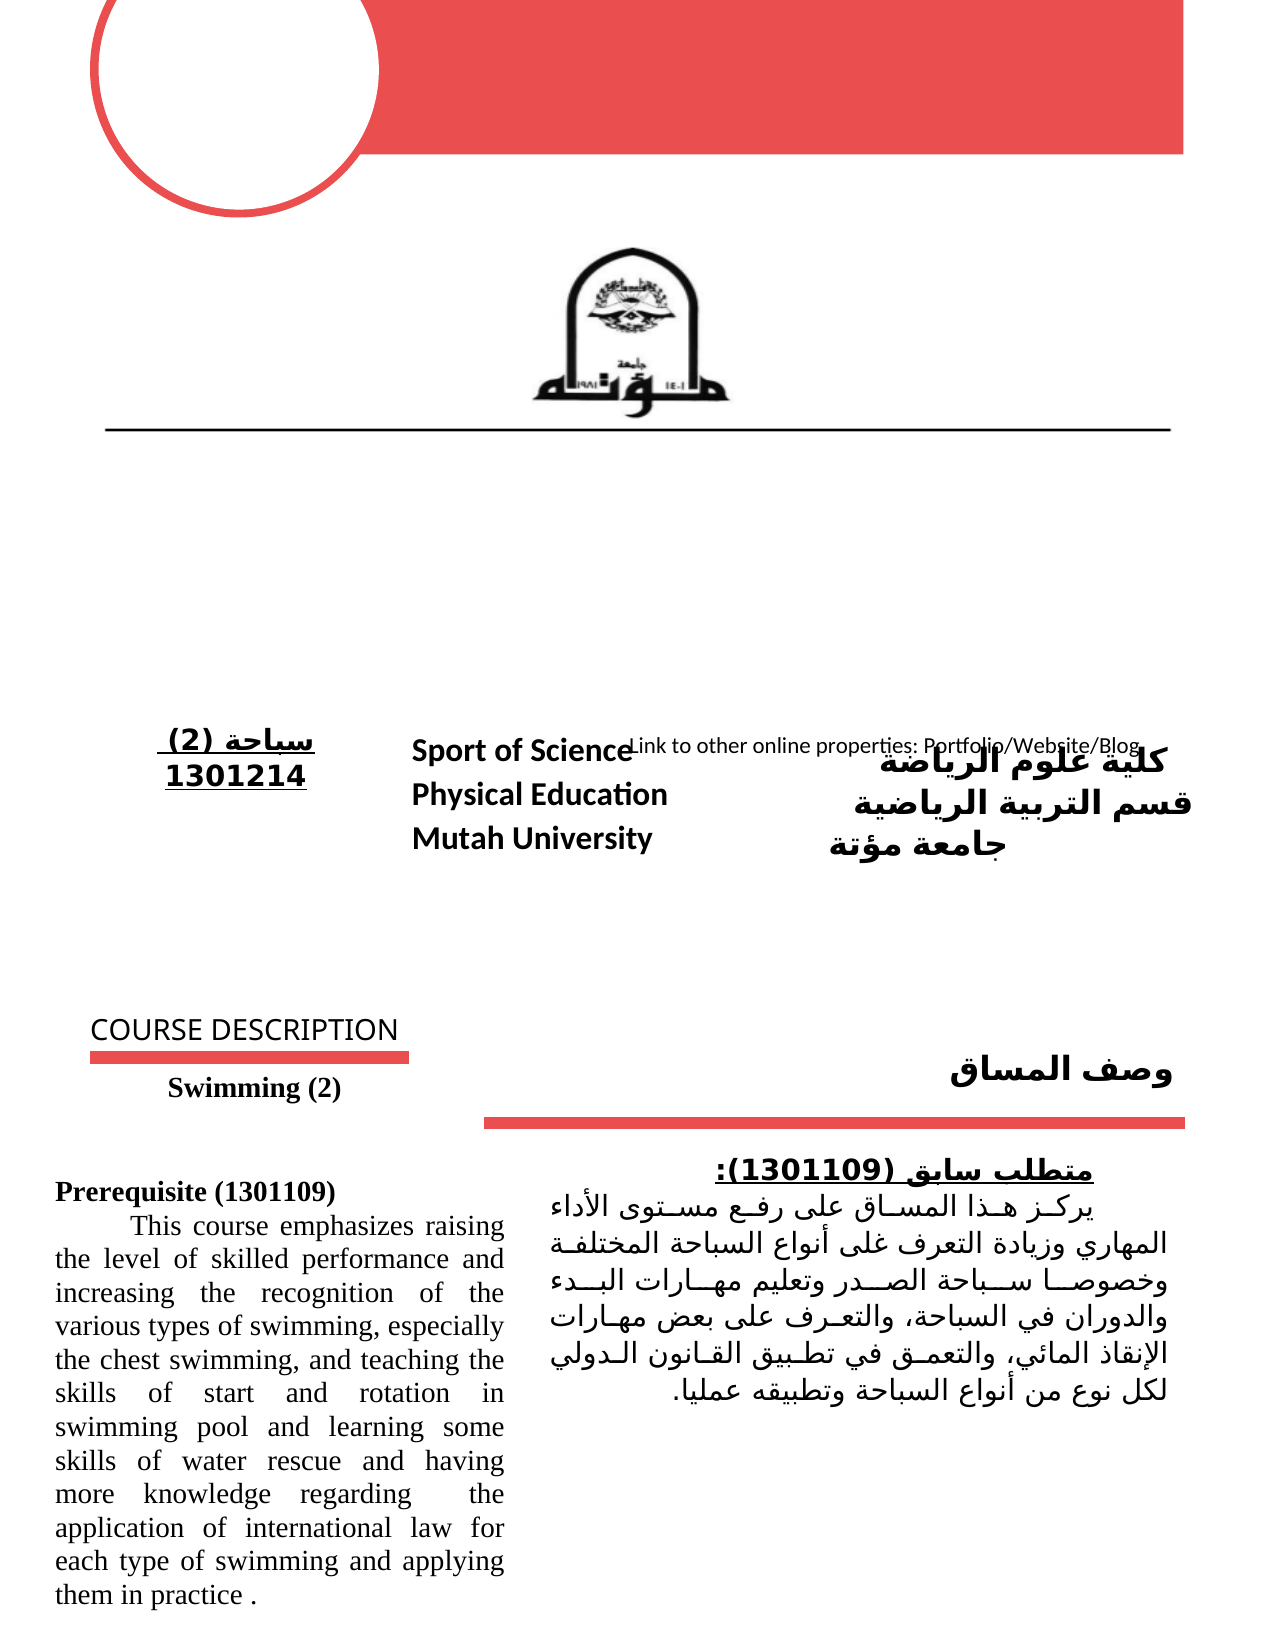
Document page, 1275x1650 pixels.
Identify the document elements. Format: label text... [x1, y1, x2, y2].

table_header [484, 1129, 1185, 1166]
table_header [484, 673, 1185, 1117]
table_header COURSE Description [90, 673, 484, 1166]
picture [90, 244, 1186, 434]
